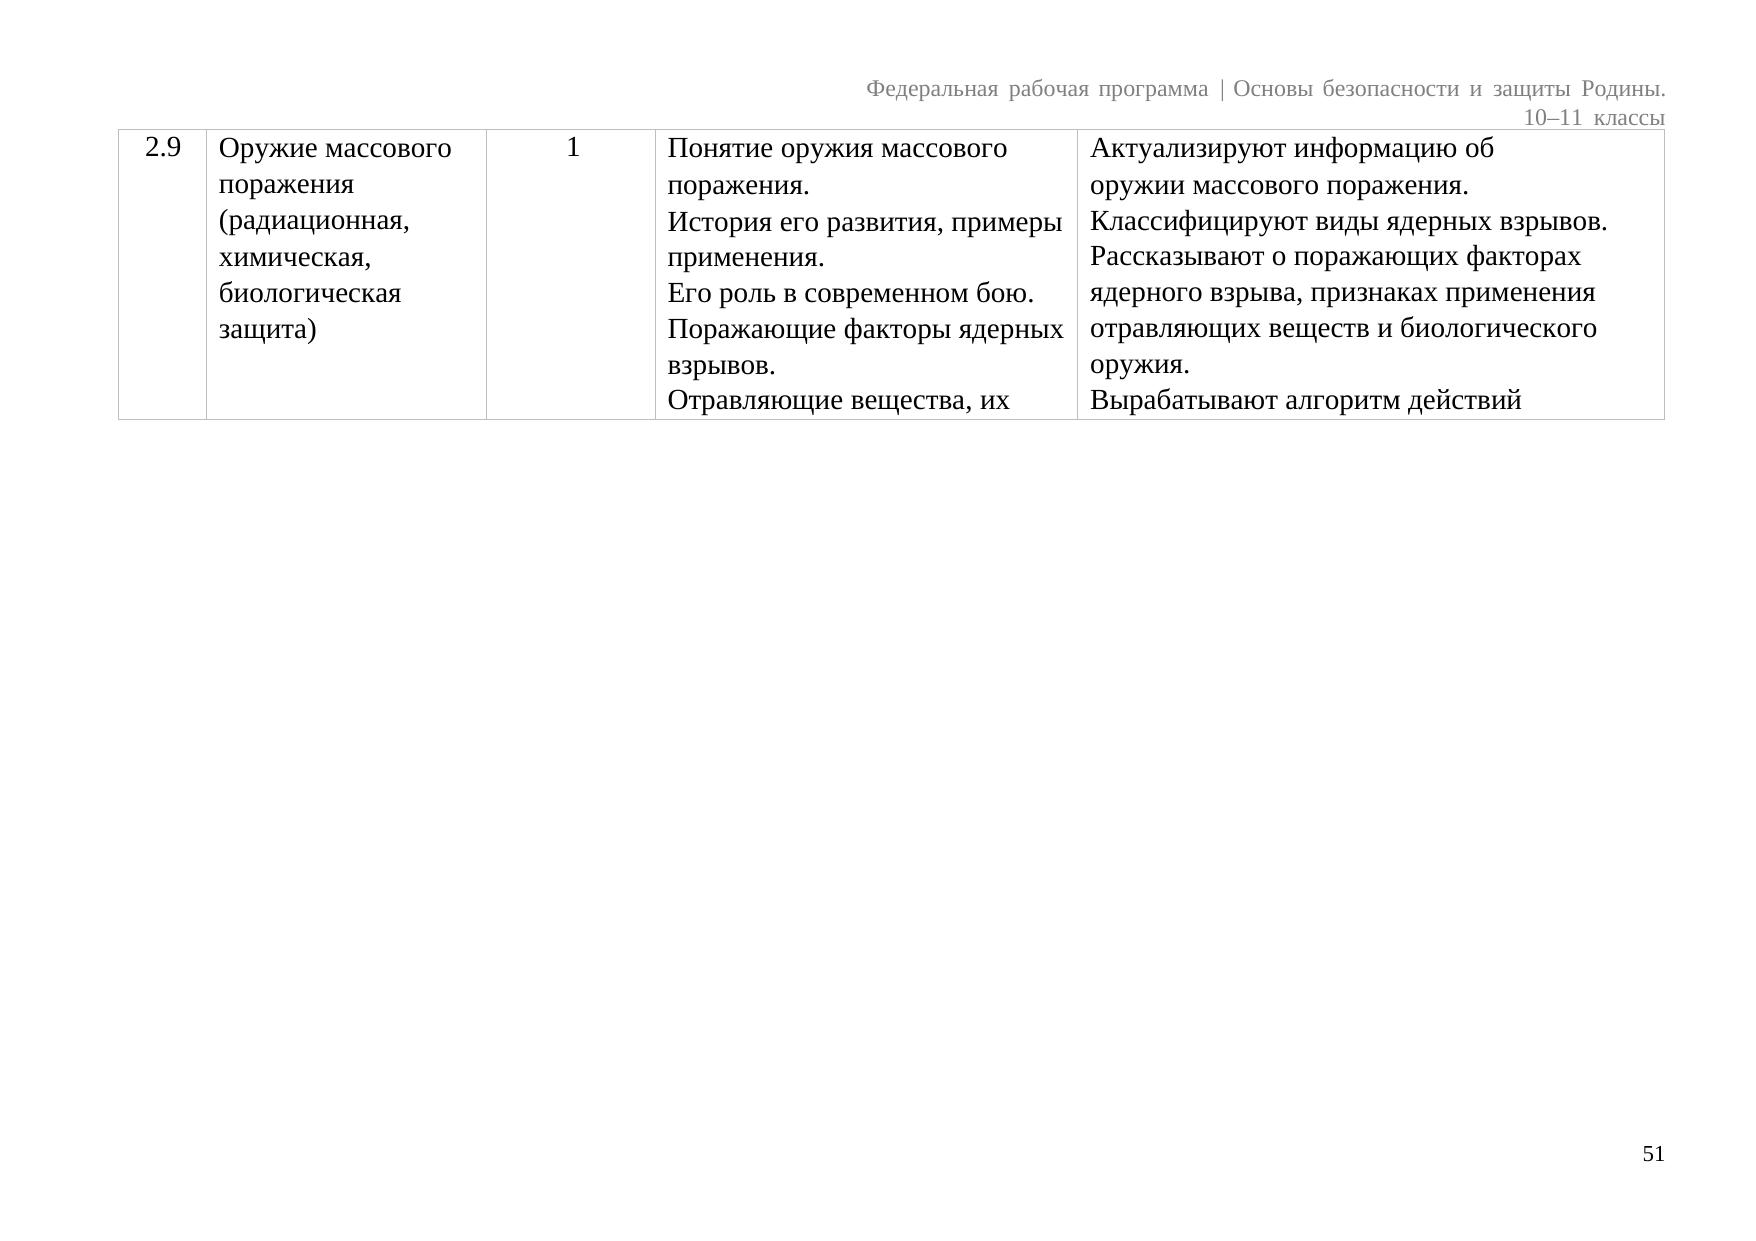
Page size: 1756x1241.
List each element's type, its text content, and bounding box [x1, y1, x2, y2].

table_cell 1 [487, 130, 655, 419]
table_cell Оружие массового поражения (радиационная, химическая, биологическая защита) [207, 130, 486, 419]
table_cell Актуализируют информацию об оружии массового поражения. Классифицируют виды ядерных взрывов. Рассказывают о поражающих факторах ядерного взрыва, признаках применения отравляющих веществ и биологического оружия. Вырабатывают алгоритм действий [1078, 130, 1664, 419]
table_cell Понятие оружия массового поражения. История его развития, примеры применения. Его роль в современном бою. Поражающие факторы ядерных взрывов. Отравляющие вещества, их [656, 130, 1077, 419]
table_cell 2.9 [119, 130, 206, 419]
